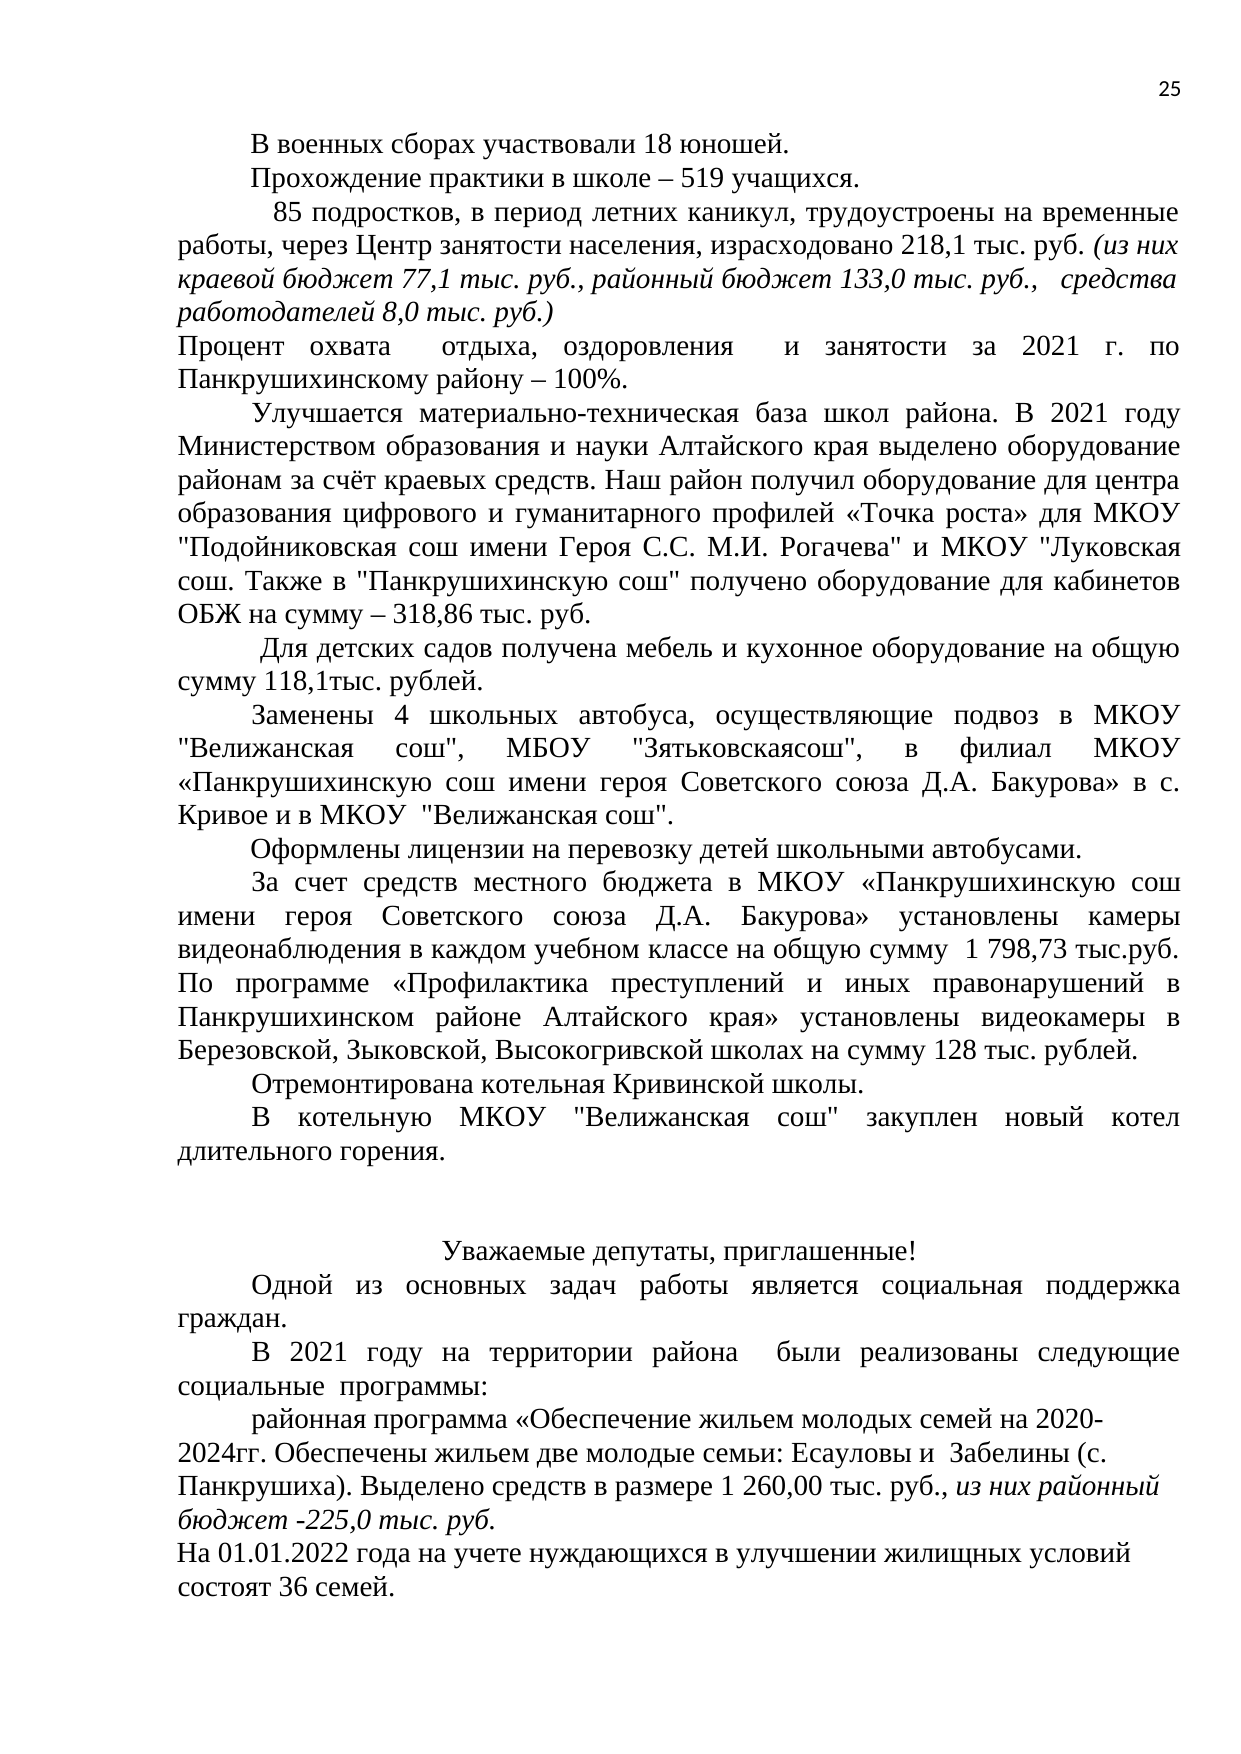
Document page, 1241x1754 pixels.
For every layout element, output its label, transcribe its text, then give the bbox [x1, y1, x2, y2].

text Заменены 4 школьных автобуса, осуществляющие подвоз в МКОУ "Велижанская сош", МБОУ "Зятьковскаясош", в филиал МКОУ «Панкрушихинскую сош имени героя Советского союза Д.А. Бакурова» в с. Кривое и в МКОУ "Велижанская сош". [177, 697, 1181, 831]
text На 01.01.2022 года на учете нуждающихся в улучшении жилищных условий состоят 36 семей. [118, 1535, 1181, 1602]
text В военных сборах участвовали 18 юношей. [177, 127, 1181, 160]
text Процент охвата отдыха, оздоровления и занятости за 2021 г. по Панкрушихинскому району – 100%. [177, 328, 1181, 395]
text 85 подростков, в период летних каникул, трудоустроены на временные работы, через Центр занятости населения, израсходовано 218,1 тыс. руб. (из них краевой бюджет 77,1 тыс. руб., районный бюджет 133,0 тыс. руб., средства работодателей 8,0 тыс. руб.) [177, 194, 1181, 328]
text Одной из основных задач работы является социальная поддержка граждан. [177, 1267, 1181, 1334]
text Отремонтирована котельная Кривинской школы. [177, 1066, 1181, 1099]
text В 2021 году на территории района были реализованы следующие социальные программы: [177, 1334, 1181, 1401]
text районная программа «Обеспечение жильем молодых семей на 2020-2024гг. Обеспечены жильем две молодые семьи: Есауловы и Забелины (с. Панкрушиха). Выделено средств в размере 1 260,00 тыс. руб., из них районный бюджет -225,0 тыс. руб. [177, 1401, 1181, 1535]
text Для детских садов получена мебель и кухонное оборудование на общую сумму 118,1тыс. рублей. [177, 630, 1181, 697]
text За счет средств местного бюджета в МКОУ «Панкрушихинскую сош имени героя Советского союза Д.А. Бакурова» установлены камеры видеонаблюдения в каждом учебном классе на общую сумму 1 798,73 тыс.руб. По программе «Профилактика преступлений и иных правонарушений в Панкрушихинском районе Алтайского края» установлены видеокамеры в Березовской, Зыковской, Высокогривской школах на сумму 128 тыс. рублей. [177, 864, 1181, 1066]
text Улучшается материально-техническая база школ района. В 2021 году Министерством образования и науки Алтайского края выделено оборудование районам за счёт краевых средств. Наш район получил оборудование для центра образования цифрового и гуманитарного профилей «Точка роста» для МКОУ "Подойниковская сош имени Героя С.С. М.И. Рогачева" и МКОУ "Луковская сош. Также в "Панкрушихинскую сош" получено оборудование для кабинетов ОБЖ на сумму – 318,86 тыс. руб. [177, 395, 1181, 630]
text В котельную МКОУ "Велижанская сош" закуплен новый котел длительного горения. [177, 1099, 1181, 1166]
text Прохождение практики в школе – 519 учащихся. [177, 160, 1181, 194]
text Уважаемые депутаты, приглашенные! [177, 1233, 1181, 1267]
text Оформлены лицензии на перевозку детей школьными автобусами. [177, 831, 1181, 864]
